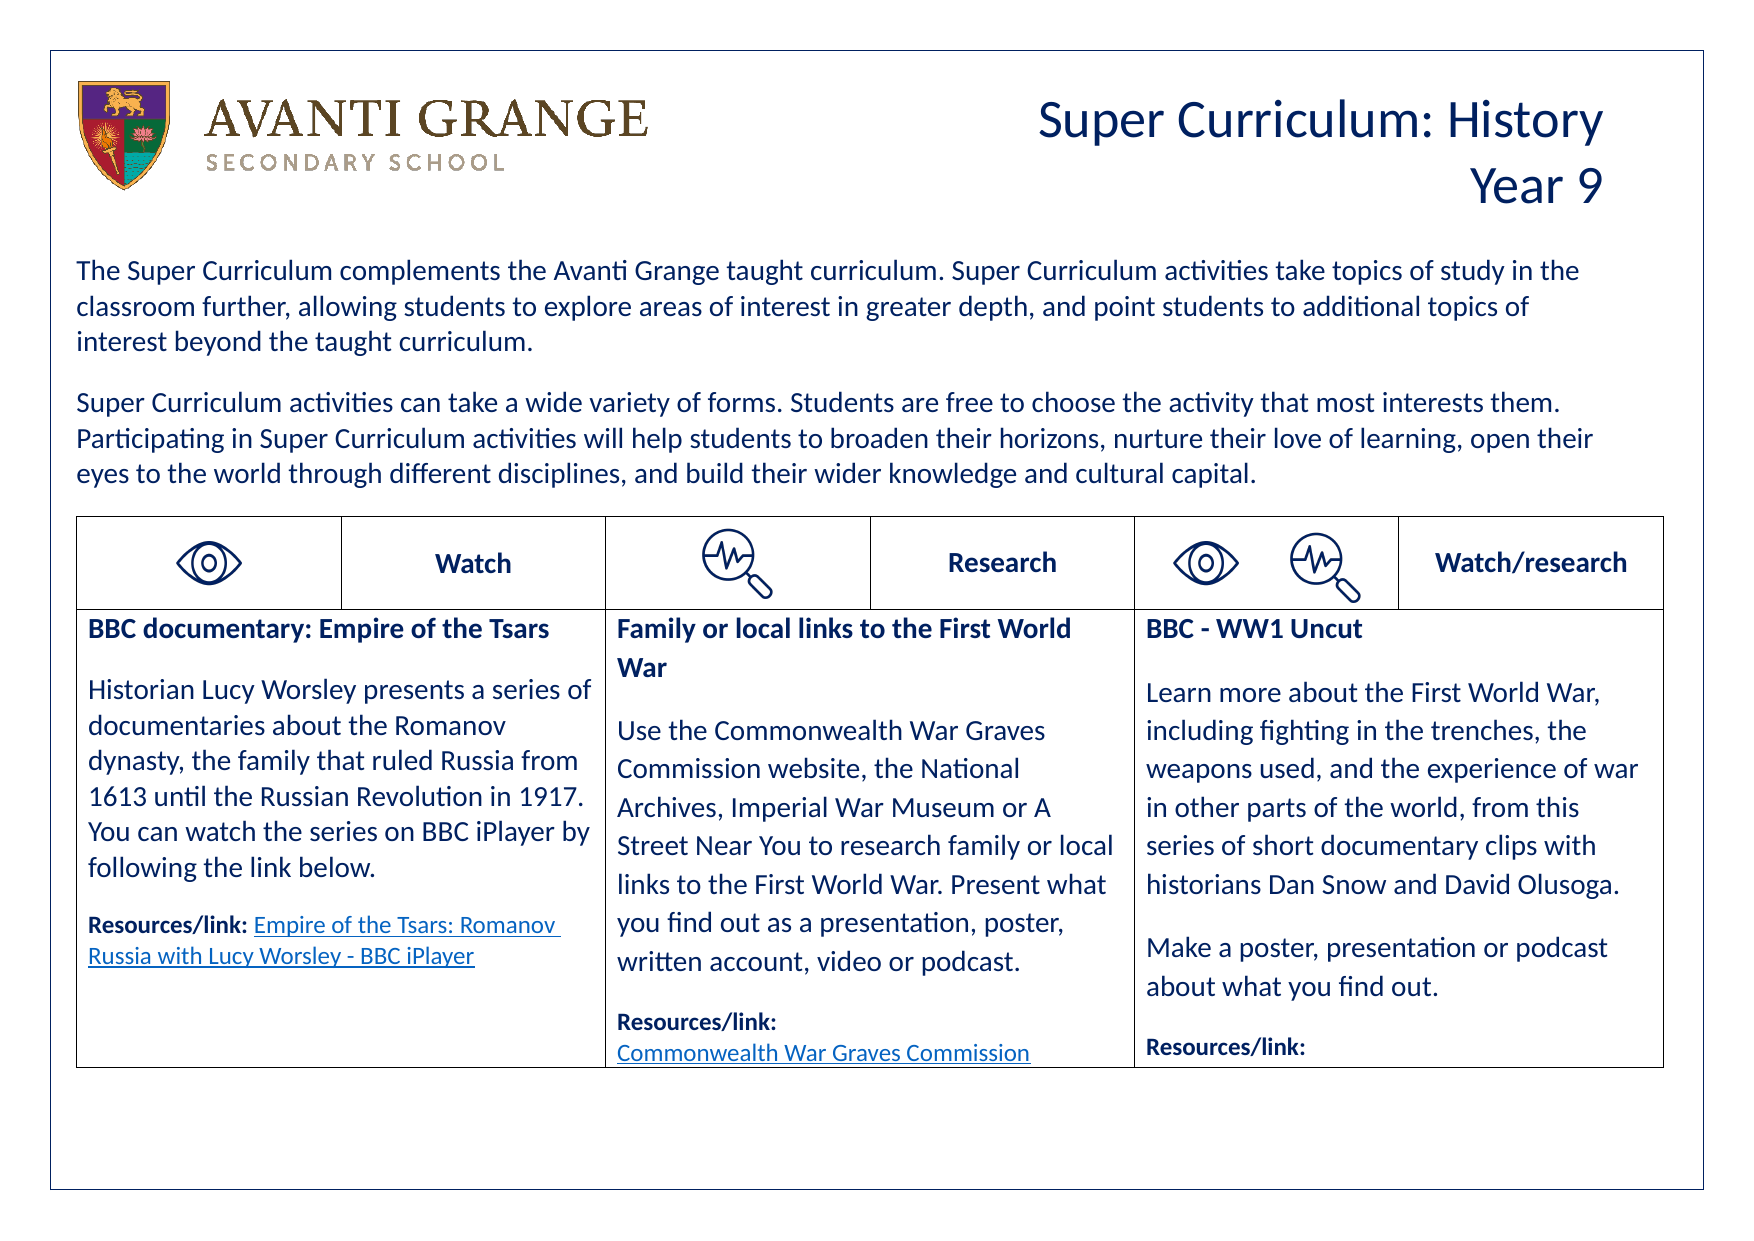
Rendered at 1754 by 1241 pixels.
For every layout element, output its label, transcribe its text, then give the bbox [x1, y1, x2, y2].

picture [75, 75, 649, 194]
table_header [606, 517, 870, 609]
table_header Watch/research [1399, 517, 1663, 609]
text Super Curriculum: History [649, 84, 1604, 151]
table_header [1135, 517, 1398, 609]
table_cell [1135, 610, 1663, 1067]
table_header Research [871, 517, 1134, 609]
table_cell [77, 610, 605, 1067]
text Year 9 [150, 151, 1604, 217]
text The Super Curriculum complements the Avanti Grange taught curriculum. Super Curriculum activities take topics of study in the classroom further, allowing students to explore areas of interest in greater depth, and point students to additional topics of interest beyond the taught curriculum. [76, 252, 1604, 359]
table_header Watch [342, 517, 605, 609]
table_header [77, 517, 341, 609]
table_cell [606, 610, 1134, 1067]
text Super Curriculum activities can take a wide variety of forms. Students are free to choose the activity that most interests them. Participating in Super Curriculum activities will help students to broaden their horizons, nurture their love of learning, open their eyes to the world through different disciplines, and build their wider knowledge and cultural capital. [76, 384, 1604, 491]
